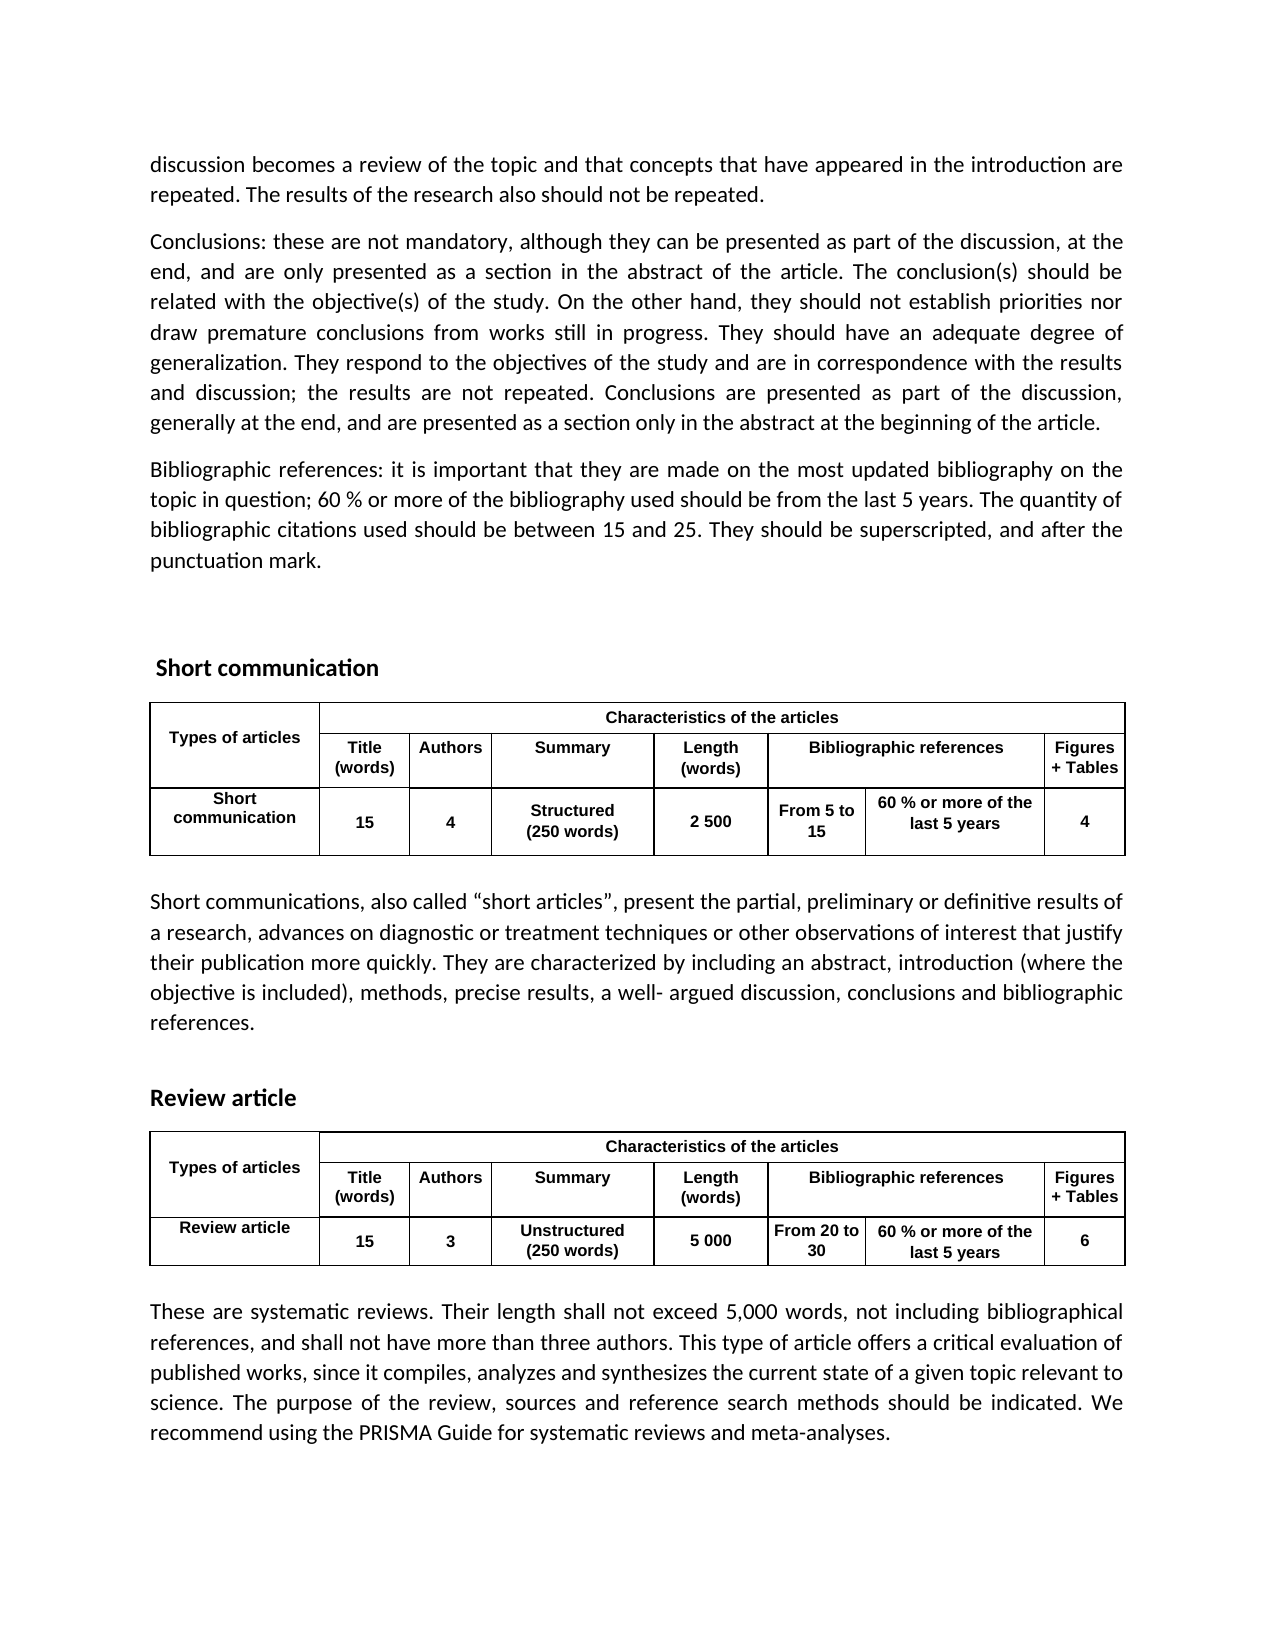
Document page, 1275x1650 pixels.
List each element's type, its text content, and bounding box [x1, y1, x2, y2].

table_cell From 5 to 15 [769, 789, 865, 855]
table_cell 4 [410, 789, 491, 855]
subtitle Review article [150, 1082, 1125, 1112]
table_cell Figures + Tables [1045, 734, 1124, 787]
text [150, 150, 1125, 208]
table_cell Authors [410, 734, 491, 787]
table_cell 60 % or more of the last 5 years [866, 1218, 1044, 1265]
table_cell Title (words) [320, 734, 409, 787]
table_cell Review article [151, 1218, 319, 1265]
table_cell Authors [410, 1163, 491, 1216]
table_header Types of articles [151, 703, 319, 787]
text These are systematic reviews. Their length shall not exceed 5,000 words, not including bibliographical references, and shall not have more than three authors. This type of article offers a critical evaluation of published works, since it compiles, analyzes and synthesizes the current state of a given topic relevant to science. The purpose of the review, sources and reference search methods should be indicated. We recommend using the PRISMA Guide for systematic reviews and meta-analyses. [150, 1297, 1125, 1446]
table_header Characteristics of the articles [320, 703, 1124, 733]
table_header Characteristics of the articles [320, 1133, 1124, 1162]
subtitle Short communication [150, 652, 1125, 683]
table_cell 15 [320, 1218, 409, 1265]
table_cell From 20 to 30 [769, 1218, 865, 1265]
table_cell 60 % or more of the last 5 years [866, 789, 1044, 855]
table_cell 5 000 [655, 1218, 767, 1265]
table_cell 4 [1045, 789, 1124, 855]
text Bibliographic references: it is important that they are made on the most updated bibliography on the topic in question; 60 % or more of the bibliography used should be from the last 5 years. The quantity of bibliographic citations used should be between 15 and 25. They should be superscripted, and after the punctuation mark. [150, 455, 1125, 574]
text Short communications, also called “short articles”, present the partial, preliminary or definitive results of a research, advances on diagnostic or treatment techniques or other observations of interest that justify their publication more quickly. They are characterized by including an abstract, introduction (where the objective is included), methods, precise results, a well- argued discussion, conclusions and bibliographic references. [150, 887, 1125, 1036]
table_cell Summary [492, 1163, 653, 1216]
table_header Types of articles [151, 1132, 319, 1216]
table_cell Length (words) [655, 1163, 767, 1216]
table_cell 15 [320, 788, 409, 855]
table_cell 6 [1045, 1218, 1124, 1265]
table_cell Short communication [151, 789, 319, 855]
text Conclusions: these are not mandatory, although they can be presented as part of the discussion, at the end, and are only presented as a section in the abstract of the article. The conclusion(s) should be related with the objective(s) of the study. On the other hand, they should not establish priorities nor draw premature conclusions from works still in progress. They should have an adequate degree of generalization. They respond to the objectives of the study and are in correspondence with the results and discussion; the results are not repeated. Conclusions are presented as part of the discussion, generally at the end, and are presented as a section only in the abstract at the beginning of the article. [150, 227, 1125, 436]
table_cell Title (words) [320, 1163, 409, 1216]
table_cell Summary [492, 734, 653, 787]
table_cell Structured (250 words) [492, 789, 653, 855]
table_cell Length (words) [655, 734, 767, 787]
table_cell Bibliographic references [769, 1163, 1044, 1216]
table_cell 3 [410, 1218, 491, 1265]
table_cell Bibliographic references [769, 734, 1044, 787]
table_cell Figures + Tables [1045, 1163, 1124, 1216]
table_cell Unstructured (250 words) [492, 1218, 653, 1265]
table_cell 2 500 [655, 789, 767, 855]
